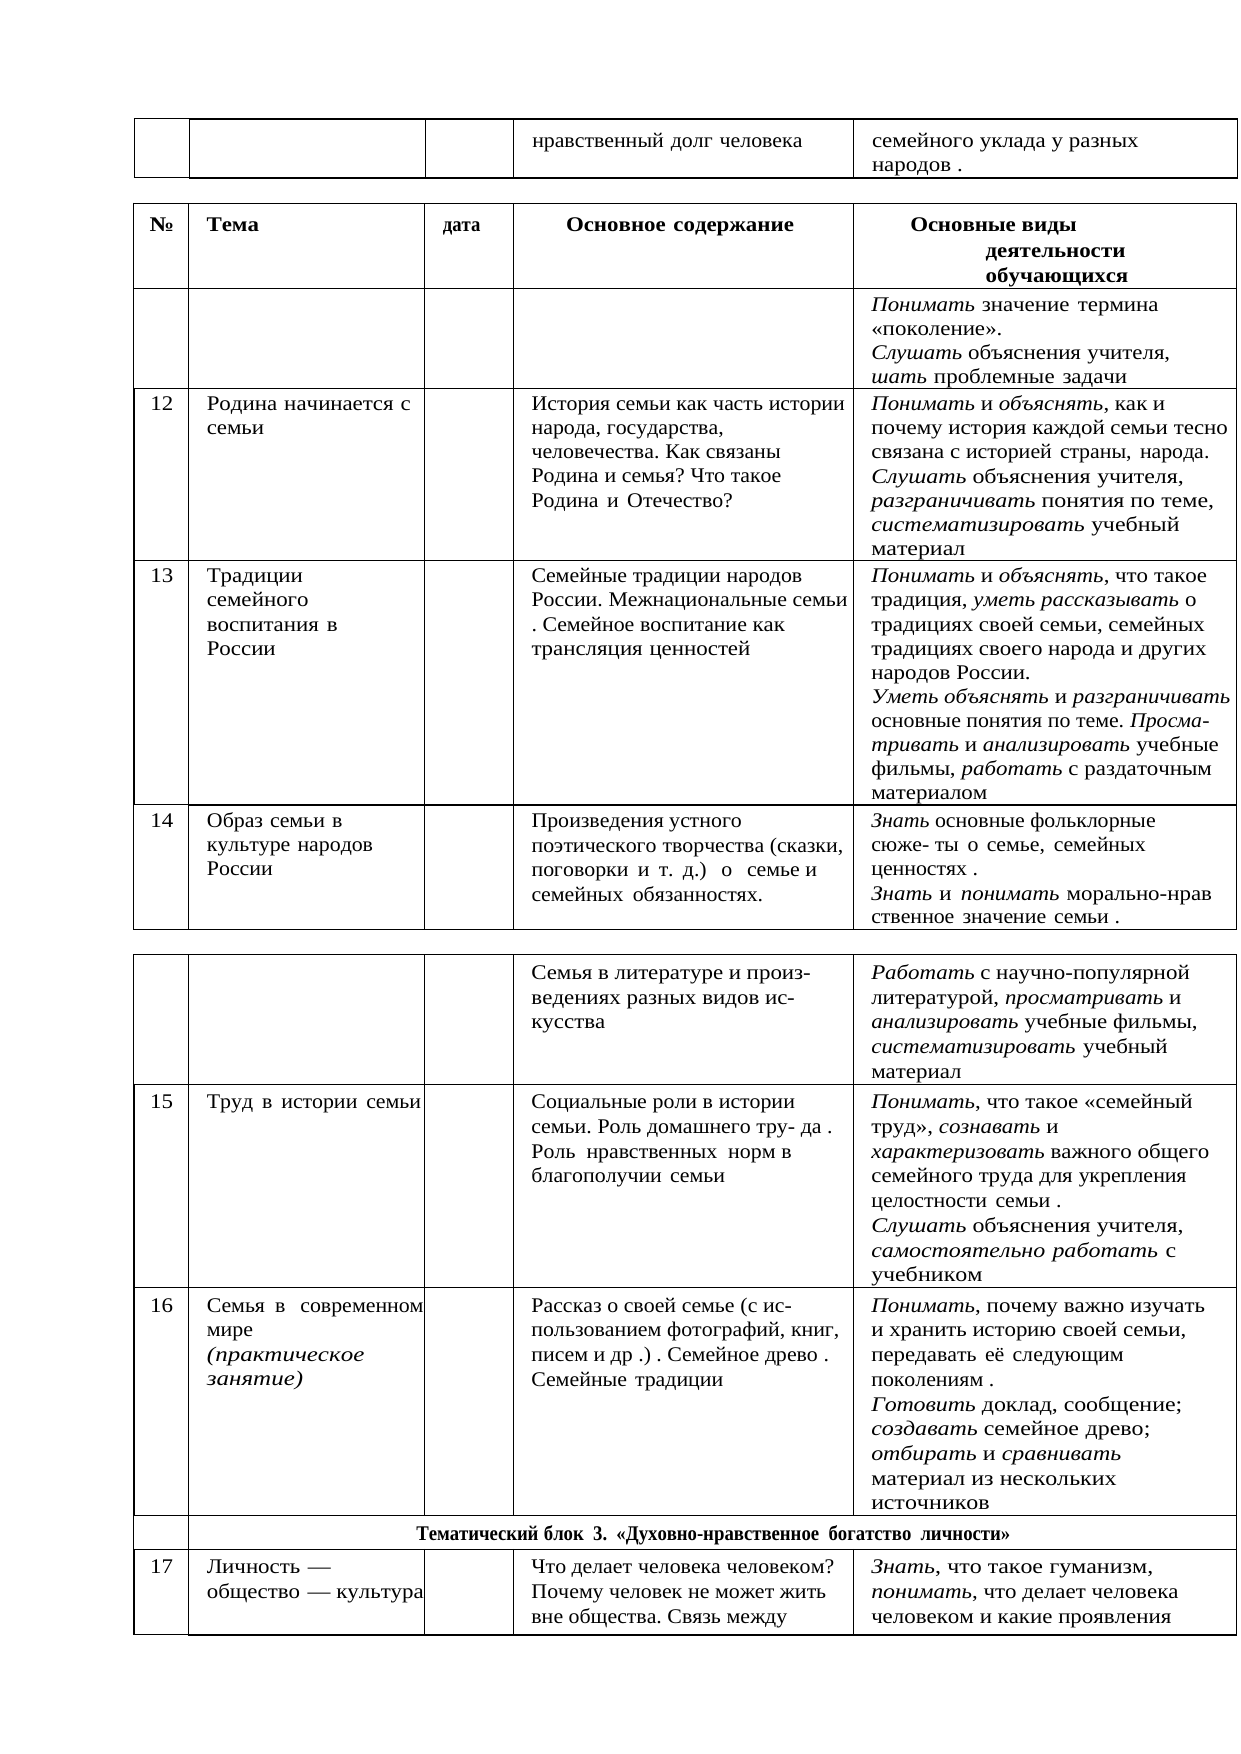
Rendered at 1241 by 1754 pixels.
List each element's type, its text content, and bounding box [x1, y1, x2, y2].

table_cell Труд в истории семьи [189, 1085, 424, 1287]
table_cell Понимать, почему важно изучать и хранить историю своей семьи, передавать её следующим поколениям . Готовить доклад, сообщение; создавать семейное древо; отбирать и сравнивать материал из нескольких источников [854, 1288, 1236, 1515]
table_cell [426, 120, 513, 177]
table_cell Понимать, что такое «семейный труд», сознавать и характеризовать важного общего семейного труда для укрепления целостности семьи . Слушать объяснения учителя, самостоятельно работать с учебником [854, 1085, 1236, 1287]
table_cell Знать основные фольклорные сюже- ты о семье, семейных ценностях . Знать и понимать морально-нрав ственное значение семьи . [854, 806, 1236, 928]
table_cell [425, 1288, 513, 1515]
table_header дата [425, 204, 513, 288]
table_cell 17 [135, 1550, 188, 1634]
table_header Работать с научно-популярной литературой, просматривать и анализировать учебные фильмы, систематизировать учебный материал [854, 955, 1236, 1083]
table_cell Тематический блок 3. «Духовно-нравственное богатство личности» [189, 1516, 1236, 1549]
table_cell 14 [134, 805, 188, 928]
table_cell Образ семьи в культуре народов России [189, 806, 424, 928]
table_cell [854, 120, 1237, 177]
table_cell Произведения устного поэтического творчества (сказки, поговорки и т. д.) о семье и семейных обязанностях. [514, 806, 853, 928]
table_header Основное содержание [514, 204, 853, 288]
table_header [189, 955, 424, 1083]
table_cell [514, 1550, 853, 1634]
table_cell Семья в современном мире (практическое занятие) [189, 1288, 424, 1515]
table_header Основные виды деятельности обучающихся [854, 204, 1236, 288]
table_cell [134, 1516, 188, 1549]
table_cell 15 [135, 1085, 188, 1287]
table_cell Понимать значение термина «поколение». Слушать объяснения учителя, шать проблемные задачи [854, 289, 1236, 388]
table_header Тема [189, 204, 424, 288]
table_cell 11 [135, 119, 189, 177]
table_cell Традиции семейного воспитания в России [189, 561, 424, 804]
table_cell Рассказ о своей семье (с ис- пользованием фотографий, книг, писем и др .) . Семейное древо . Семейные традиции [514, 1288, 853, 1515]
table_cell Понимать и объяснять, что такое традиция, уметь рассказывать о традициях своей семьи, семейных традициях своего народа и других народов России. Уметь объяснять и разграничивать основные понятия по теме. Просма- тривать и анализировать учебные фильмы, работать с раздаточным материалом [854, 561, 1236, 804]
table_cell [514, 120, 853, 177]
table_cell Семейные традиции народов России. Межнациональные семьи . Семейное воспитание как трансляция ценностей [514, 561, 853, 804]
table_cell [425, 561, 513, 804]
table_cell [425, 389, 513, 560]
table_cell [425, 289, 513, 388]
table_cell 13 [135, 561, 188, 804]
table_cell Социальные роли в истории семьи. Роль домашнего тру- да . Роль нравственных норм в благополучии семьи [514, 1085, 853, 1287]
table_cell [425, 806, 513, 928]
table_cell [514, 289, 853, 388]
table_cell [854, 1550, 1236, 1634]
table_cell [189, 1550, 424, 1634]
table_cell Родина начинается с семьи [189, 389, 424, 560]
table_cell [189, 289, 424, 388]
table_header № [134, 204, 188, 288]
table_cell История семьи как часть истории народа, государства, человечества. Как связаны Родина и семья? Что такое Родина и Отечество? [514, 389, 853, 560]
table_cell [425, 1085, 513, 1287]
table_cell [190, 120, 425, 177]
table_cell [425, 1550, 513, 1634]
table_header [425, 955, 513, 1083]
table_cell 16 [135, 1288, 188, 1515]
table_cell [134, 289, 188, 388]
table_header [134, 955, 188, 1083]
table_cell Понимать и объяснять, как и почему история каждой семьи тесно связана с историей страны, народа. Слушать объяснения учителя, разграничивать понятия по теме, систематизировать учебный материал [854, 389, 1236, 560]
table_cell 12 [135, 389, 188, 560]
table_header Семья в литературе и произ- ведениях разных видов ис- кусства [514, 955, 853, 1083]
